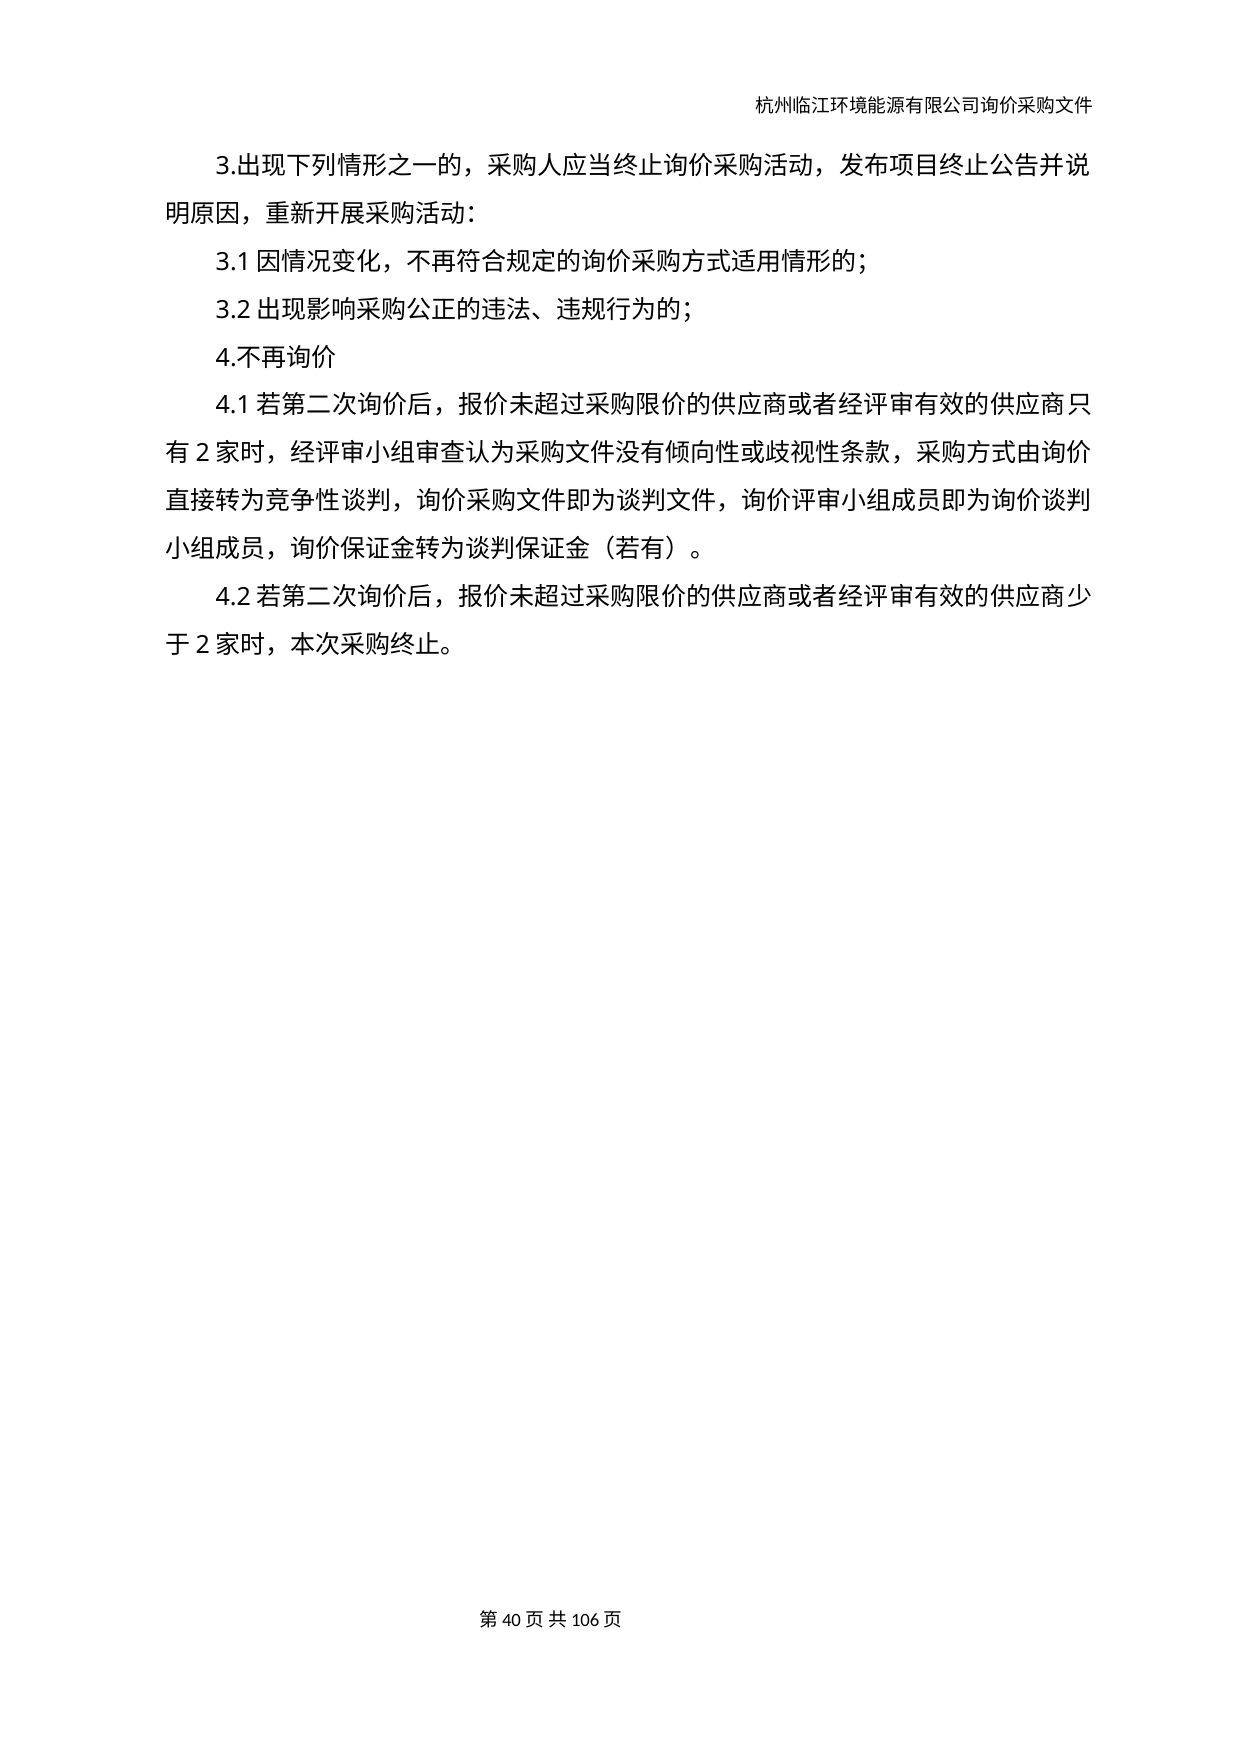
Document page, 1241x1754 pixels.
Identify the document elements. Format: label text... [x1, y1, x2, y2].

text 4.1若第二次询价后，报价未超过采购限价的供应商或者经评审有效的供应商只有2家时，经评审小组审查认为采购文件没有倾向性或歧视性条款，采购方式由询价直接转为竞争性谈判，询价采购文件即为谈判文件，询价评审小组成员即为询价谈判小组成员，询价保证金转为谈判保证金（若有）。 [165, 376, 1092, 567]
text 3.2出现影响采购公正的违法、违规行为的； [165, 280, 1092, 328]
list 4.不再询价 [165, 328, 1092, 376]
text 3.出现下列情形之一的，采购人应当终止询价采购活动，发布项目终止公告并说明原因，重新开展采购活动： [165, 136, 1092, 232]
text 3.1因情况变化，不再符合规定的询价采购方式适用情形的； [165, 232, 1092, 280]
text 4.2若第二次询价后，报价未超过采购限价的供应商或者经评审有效的供应商少于2家时，本次采购终止。 [165, 567, 1092, 663]
